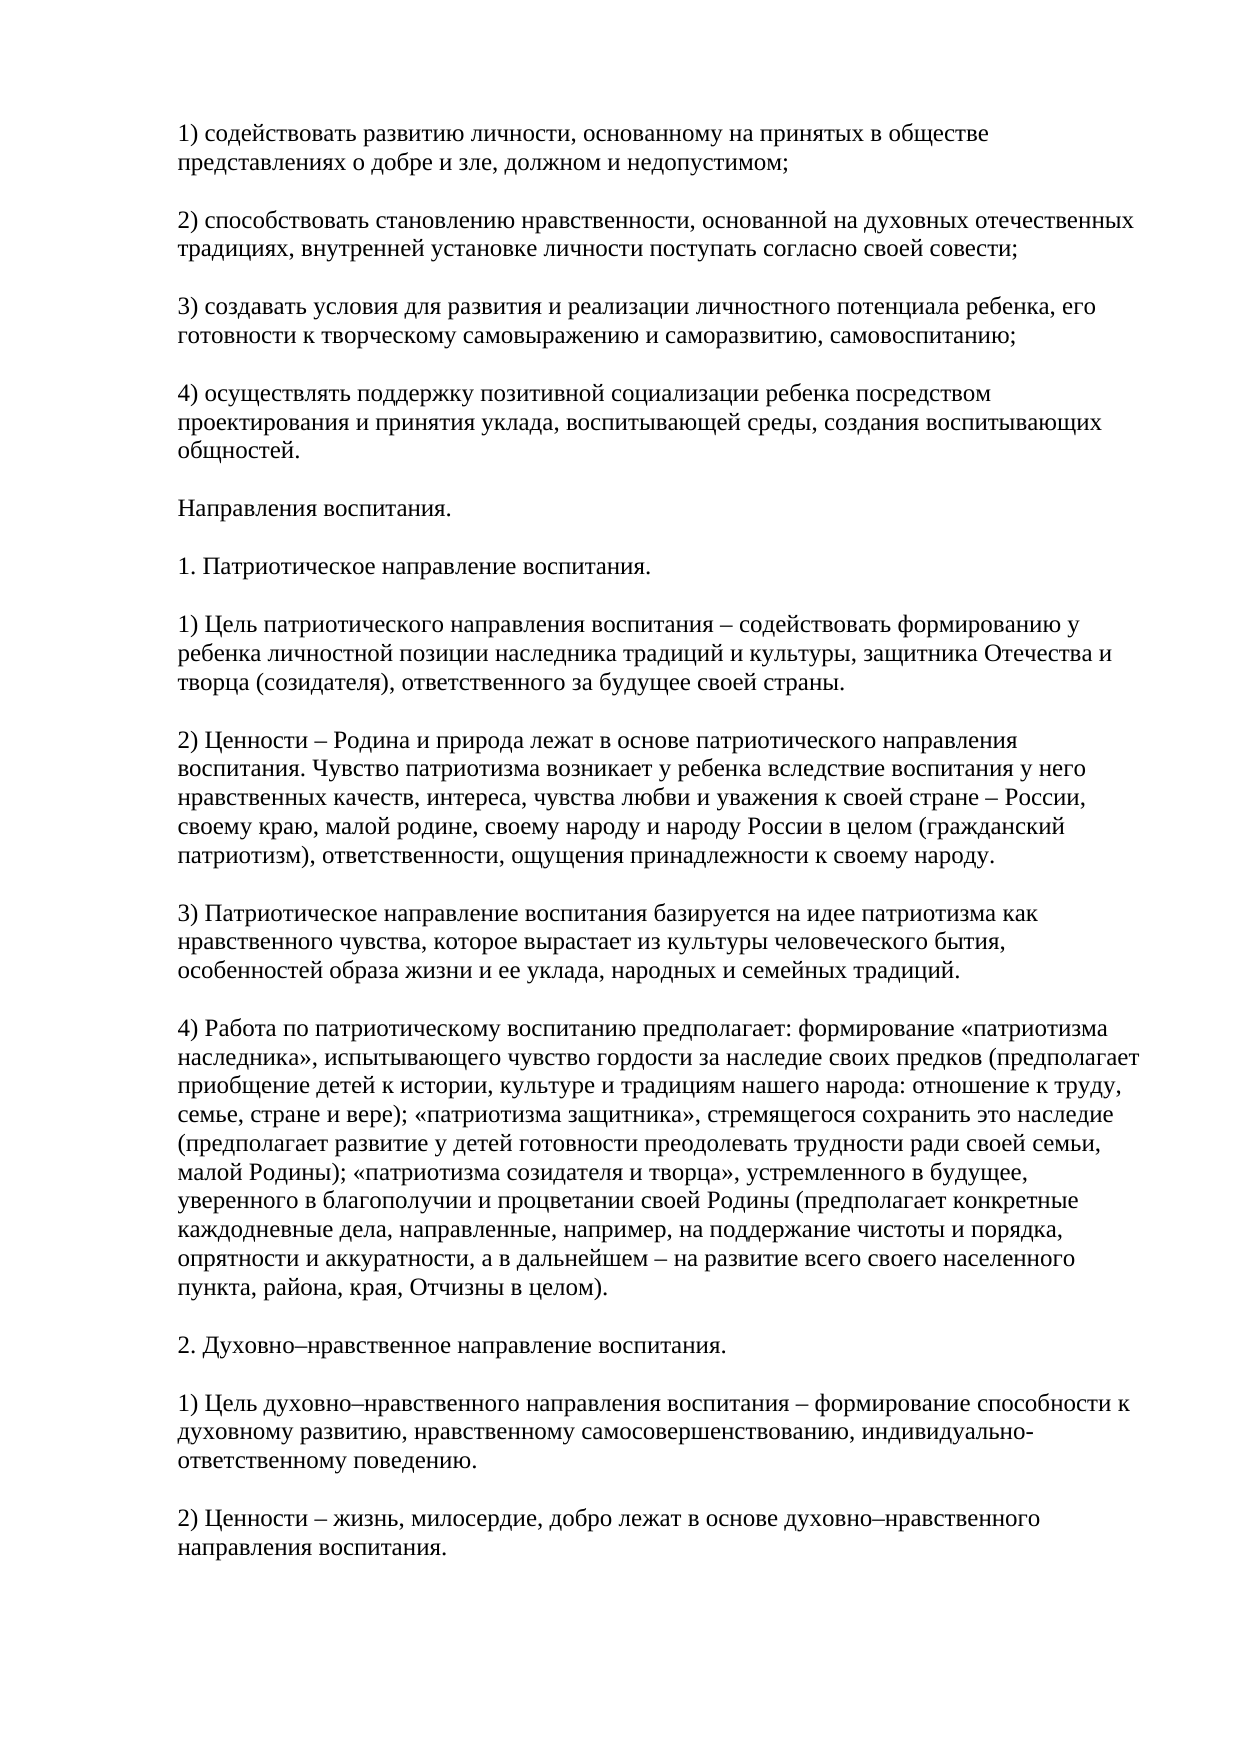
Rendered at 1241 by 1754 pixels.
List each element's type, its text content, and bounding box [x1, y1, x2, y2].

text 3) создавать условия для развития и реализации личностного потенциала ребенка, его готовности к творческому самовыражению и саморазвитию, самовоспитанию; [177, 291, 1152, 349]
text 1. Патриотическое направление воспитания. [177, 551, 1152, 580]
text 4) Работа по патриотическому воспитанию предполагает: формирование «патриотизма наследника», испытывающего чувство гордости за наследие своих предков (предполагает приобщение детей к истории, культуре и традициям нашего народа: отношение к труду, семье, стране и вере); «патриотизма защитника», стремящегося сохранить это наследие (предполагает развитие у детей готовности преодолевать трудности ради своей семьи, малой Родины); «патриотизма созидателя и творца», устремленного в будущее, уверенного в благополучии и процветании своей Родины (предполагает конкретные каждодневные дела, направленные, например, на поддержание чистоты и порядка, опрятности и аккуратности, а в дальнейшем – на развитие всего своего населенного пункта, района, края, Отчизны в целом). [177, 1013, 1152, 1301]
text 2. Духовно–нравственное направление воспитания. [177, 1330, 1152, 1358]
text 4) осуществлять поддержку позитивной социализации ребенка посредством проектирования и принятия уклада, воспитывающей среды, создания воспитывающих общностей. [177, 378, 1152, 464]
text 3) Патриотическое направление воспитания базируется на идее патриотизма как нравственного чувства, которое вырастает из культуры человеческого бытия, особенностей образа жизни и ее уклада, народных и семейных традиций. [177, 898, 1152, 984]
text Направления воспитания. [177, 493, 1152, 522]
text 1) содействовать развитию личности, основанному на принятых в обществе представлениях о добре и зле, должном и недопустимом; [177, 118, 1152, 176]
text 1) Цель патриотического направления воспитания – содействовать формированию у ребенка личностной позиции наследника традиций и культуры, защитника Отечества и творца (созидателя), ответственного за будущее своей страны. [177, 609, 1152, 696]
text 2) способствовать становлению нравственности, основанной на духовных отечественных традициях, внутренней установке личности поступать согласно своей совести; [177, 205, 1152, 262]
text 2) Ценности – Родина и природа лежат в основе патриотического направления воспитания. Чувство патриотизма возникает у ребенка вследствие воспитания у него нравственных качеств, интереса, чувства любви и уважения к своей стране – России, своему краю, малой родине, своему народу и народу России в целом (гражданский патриотизм), ответственности, ощущения принадлежности к своему народу. [177, 725, 1152, 868]
text 1) Цель духовно–нравственного направления воспитания – формирование способности к духовному развитию, нравственному самосовершенствованию, индивидуально-ответственному поведению. [177, 1388, 1152, 1474]
text 2) Ценности – жизнь, милосердие, добро лежат в основе духовно–нравственного направления воспитания. [177, 1503, 1152, 1561]
